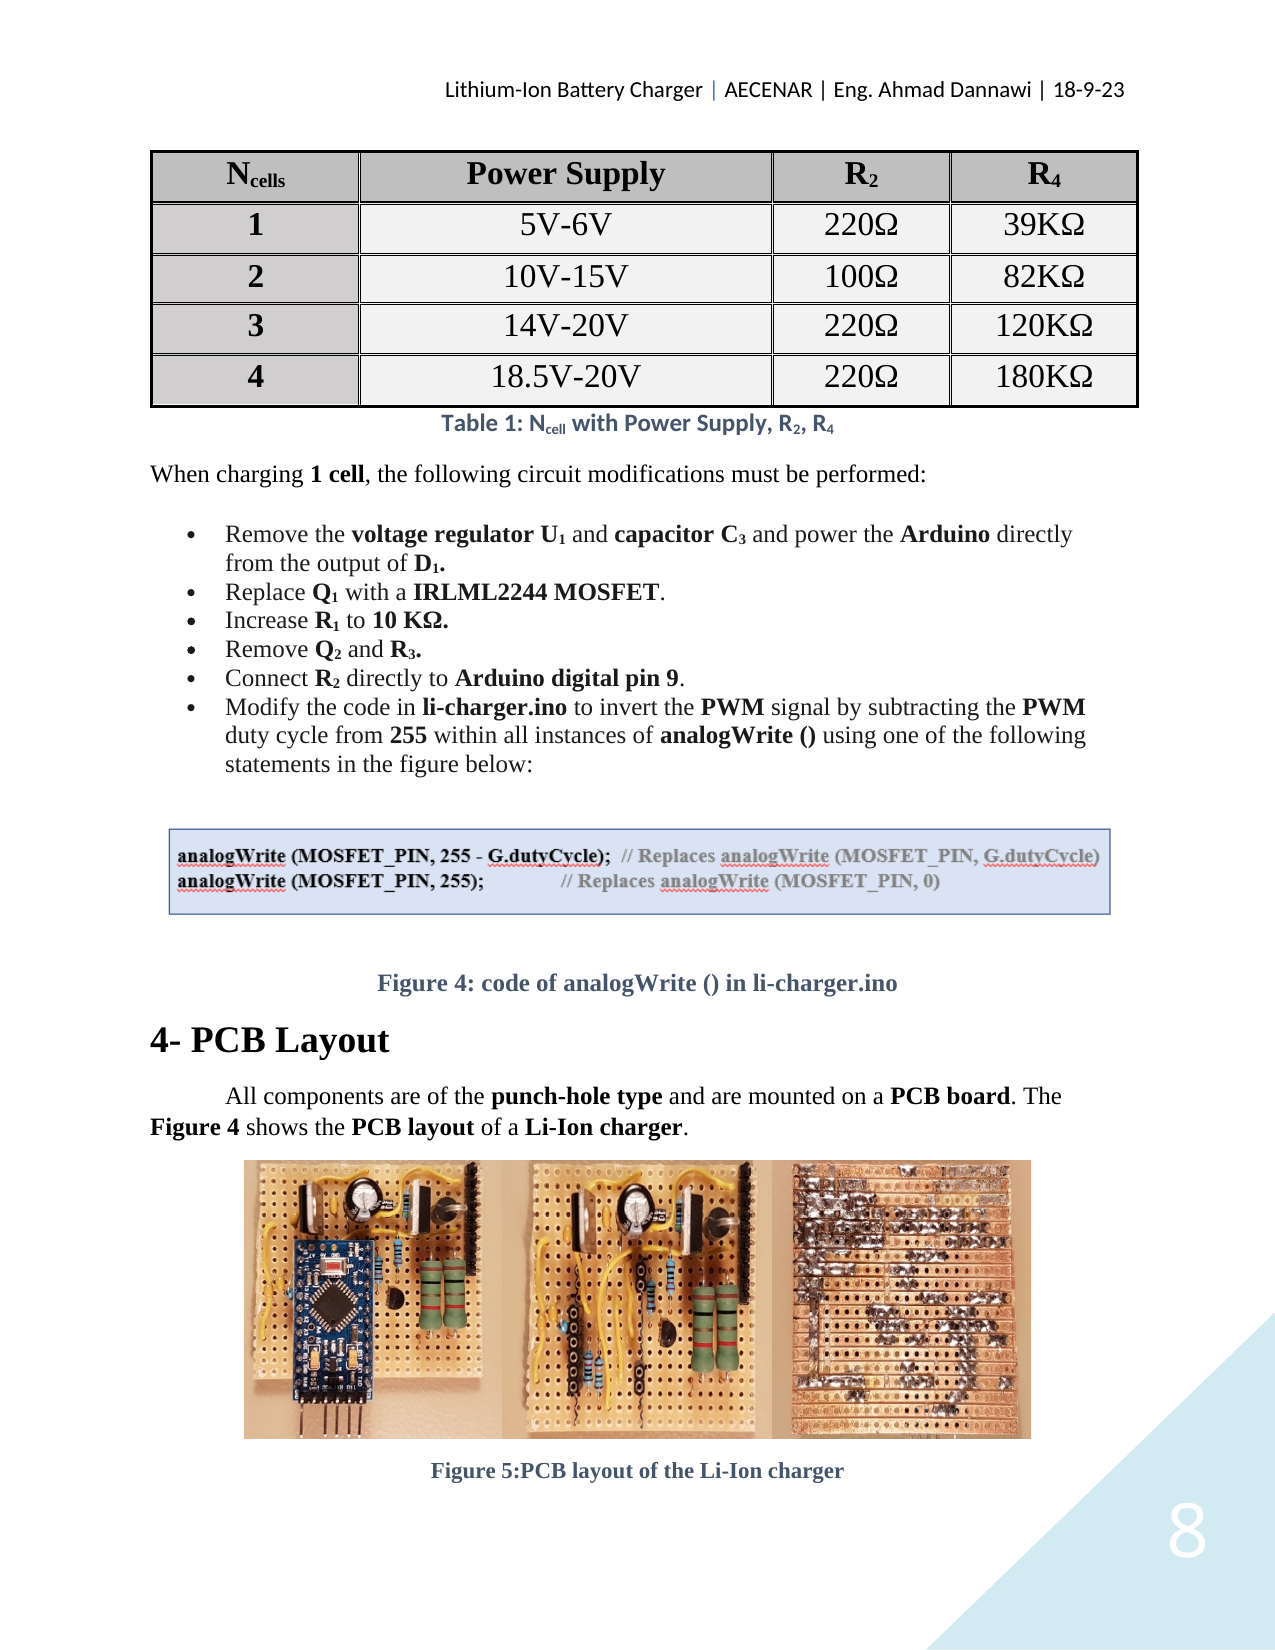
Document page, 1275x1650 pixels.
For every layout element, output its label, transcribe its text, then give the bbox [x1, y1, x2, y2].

table_cell 2 [153, 256, 358, 302]
list Connect R2 directly to Arduino digital pin 9. [187, 663, 1125, 692]
table_cell 120KΩ [952, 305, 1136, 353]
table_cell 1 [153, 205, 358, 253]
text Figure 4: code of analogWrite () in li-charger.ino [150, 968, 1125, 997]
list Remove the voltage regulator U1 and capacitor C3 and power the Arduino directly from the output of D1. [187, 519, 1125, 577]
table_cell 5V-6V [361, 205, 771, 253]
table_cell 82KΩ [952, 256, 1136, 302]
table_cell 180KΩ [952, 356, 1136, 404]
table_cell 18.5V-20V [361, 356, 771, 404]
text When charging 1 cell, the following circuit modifications must be performed: [150, 459, 1125, 488]
table_cell 39KΩ [952, 205, 1136, 253]
text All components are of the punch-hole type and are mounted on a PCB board. The Figure 4 shows the PCB layout of a Li-Ion charger. [150, 1081, 1125, 1141]
text 4- PCB Layout [150, 1018, 1125, 1061]
text Table 1: Ncell with Power Supply, R2, R4 [150, 408, 1125, 438]
table_cell 14V-20V [361, 305, 771, 353]
list Replace Q1 with a IRLML2244 MOSFET. [187, 577, 1125, 605]
table_cell 4 [153, 356, 358, 404]
picture [243, 1160, 1032, 1439]
table_cell 10V-15V [361, 256, 771, 302]
text Figure 5:PCB layout of the Li-Ion charger [150, 1457, 1125, 1484]
table_header R2 [774, 153, 949, 201]
table_header Power Supply [361, 153, 771, 201]
list Remove Q2 and R3. [187, 634, 1125, 663]
table_cell 3 [153, 305, 358, 353]
table_header Ncells [153, 153, 358, 201]
table_cell 220Ω [774, 205, 949, 253]
list Modify the code in li-charger.ino to invert the PWM signal by subtracting the PWM duty cycle from 255 within all instances of analogWrite () using one of the following statements in the figure below: [187, 692, 1125, 778]
picture [150, 807, 1125, 940]
table_cell 100Ω [774, 256, 949, 302]
list Increase R1 to 10 KΩ. [187, 605, 1125, 634]
table_cell 220Ω [774, 305, 949, 353]
table_cell 220Ω [774, 356, 949, 404]
table_header R4 [952, 153, 1136, 201]
